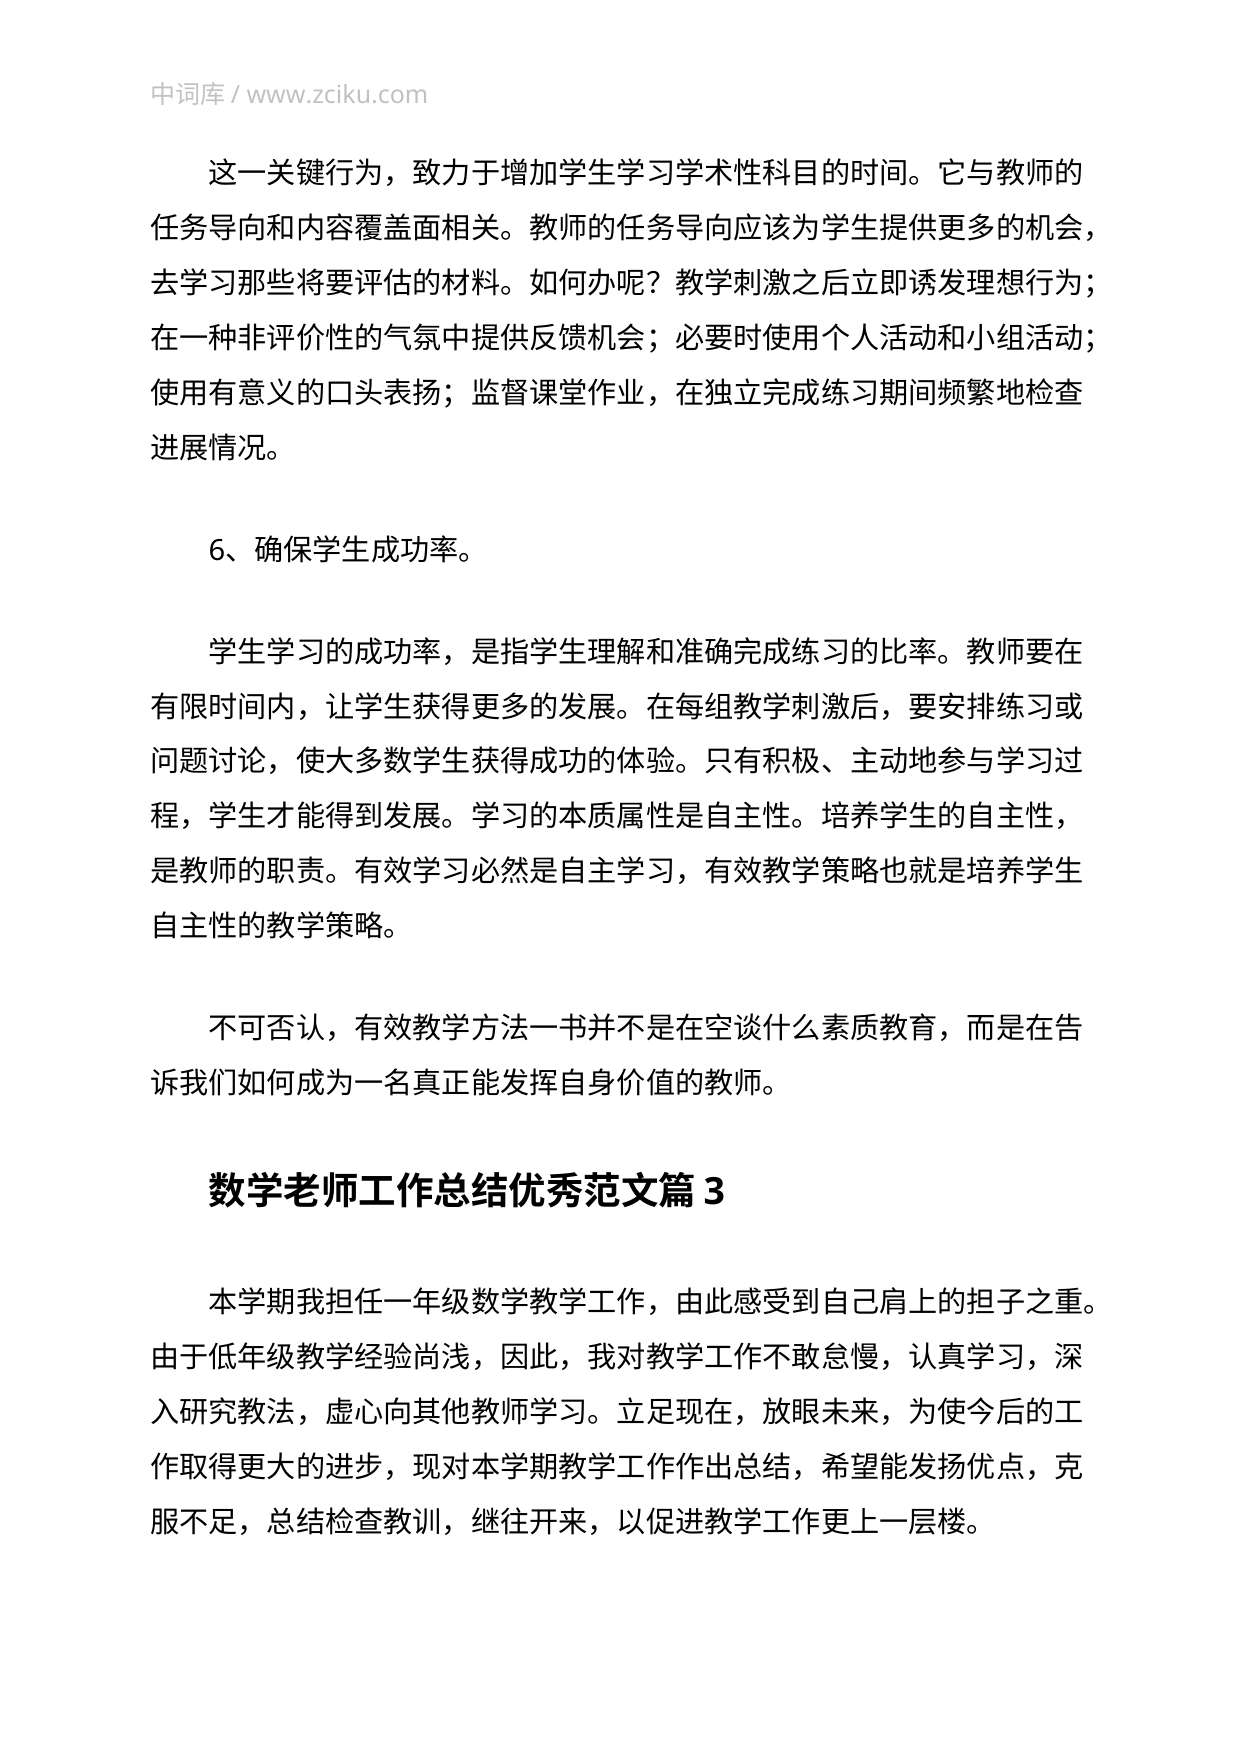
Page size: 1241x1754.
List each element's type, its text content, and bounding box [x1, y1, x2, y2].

text 这一关键行为，致力于增加学生学习学术性科目的时间。它与教师的任务导向和内容覆盖面相关。教师的任务导向应该为学生提供更多的机会，去学习那些将要评估的材料。如何办呢？教学刺激之后立即诱发理想行为；在一种非评价性的气氛中提供反馈机会；必要时使用个人活动和小组活动；使用有意义的口头表扬；监督课堂作业，在独立完成练习期间频繁地检查进展情况。 [150, 150, 1090, 467]
text 6、确保学生成功率。 [150, 526, 1090, 569]
text 不可否认，有效教学方法一书并不是在空谈什么素质教育，而是在告诉我们如何成为一名真正能发挥自身价值的教师。 [150, 1004, 1090, 1102]
text 本学期我担任一年级数学教学工作，由此感受到自己肩上的担子之重。由于低年级教学经验尚浅，因此，我对教学工作不敢怠慢，认真学习，深入研究教法，虚心向其他教师学习。立足现在，放眼未来，为使今后的工作取得更大的进步，现对本学期教学工作作出总结，希望能发扬优点，克服不足，总结检查教训，继往开来，以促进教学工作更上一层楼。 [150, 1279, 1090, 1541]
text 学生学习的成功率，是指学生理解和准确完成练习的比率。教师要在有限时间内，让学生获得更多的发展。在每组教学刺激后，要安排练习或问题讨论，使大多数学生获得成功的体验。只有积极、主动地参与学习过程，学生才能得到发展。学习的本质属性是自主性。培养学生的自主性，是教师的职责。有效学习必然是自主学习，有效教学策略也就是培养学生自主性的教学策略。 [150, 628, 1090, 945]
text 数学老师工作总结优秀范文篇3 [150, 1161, 1090, 1216]
